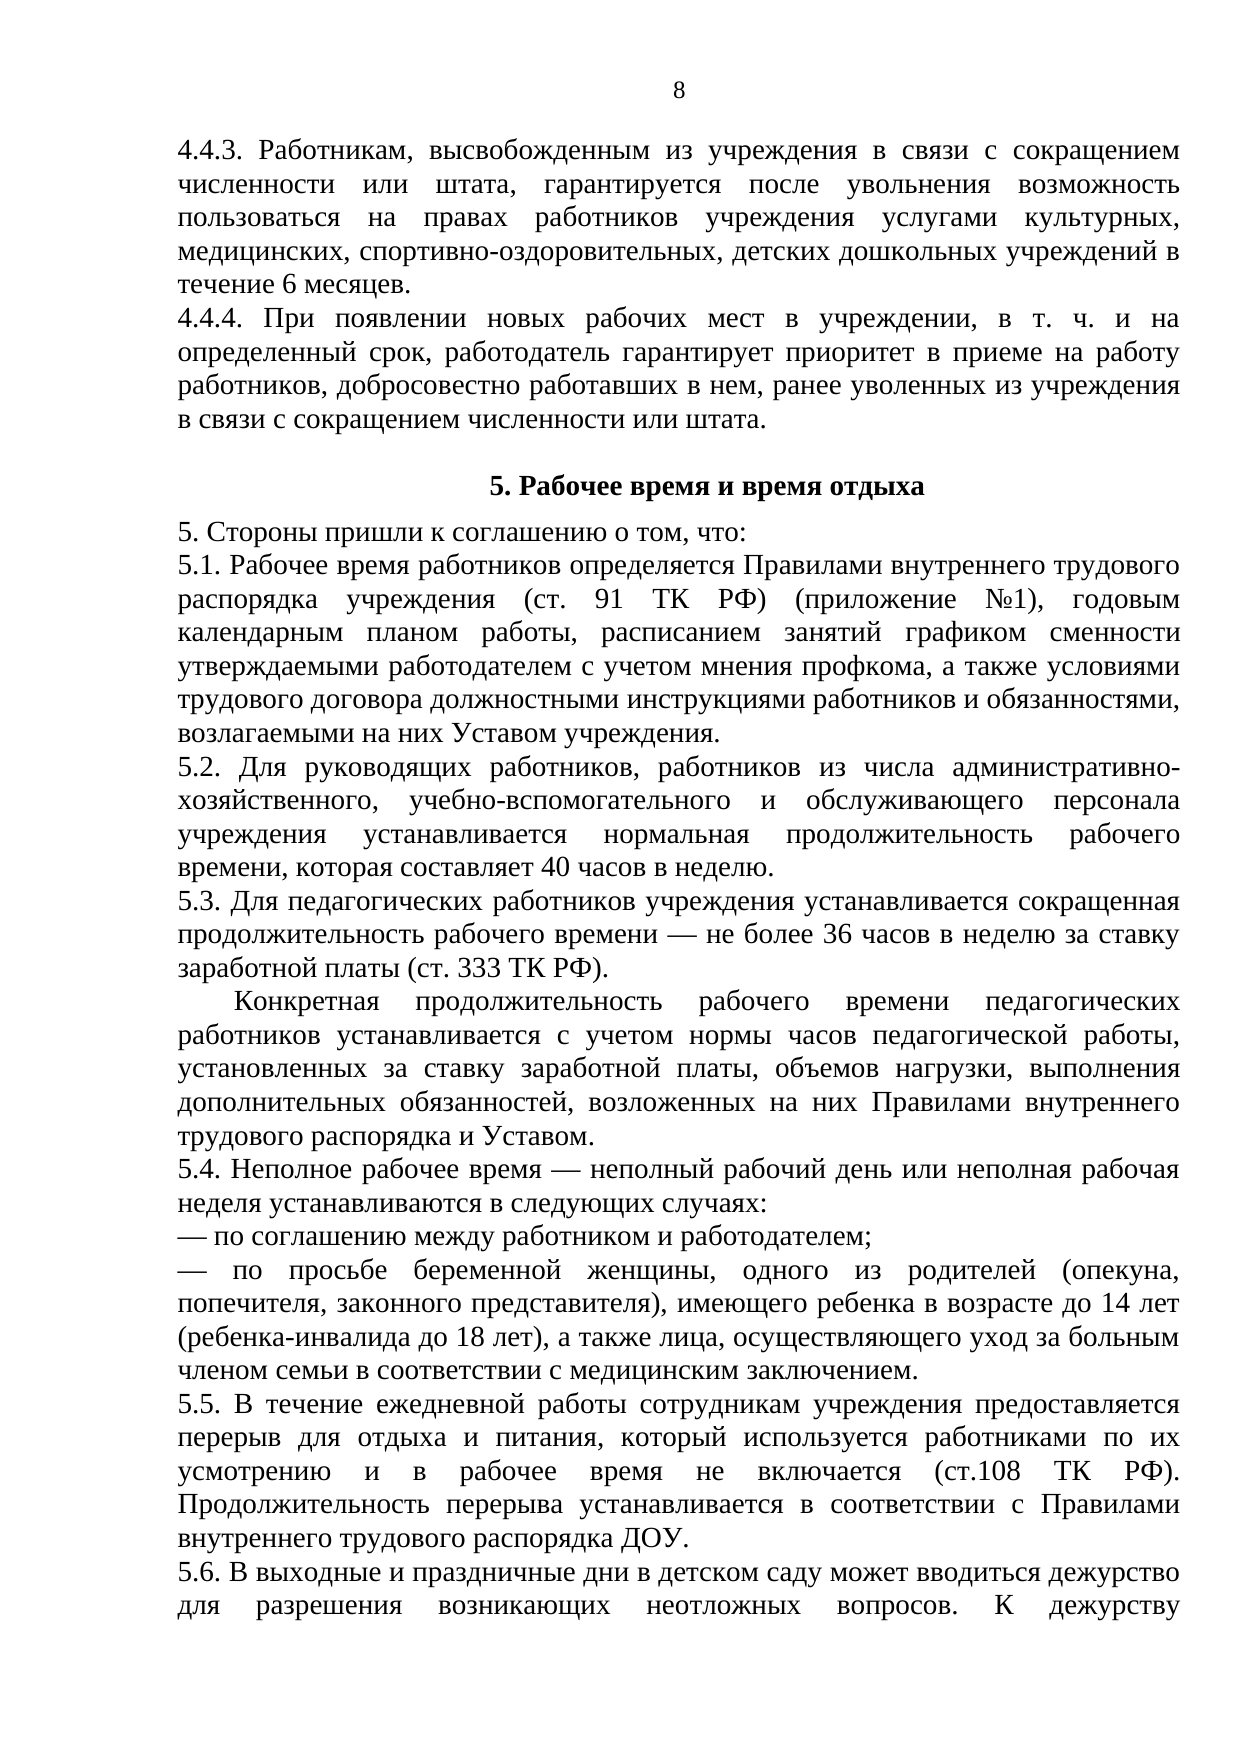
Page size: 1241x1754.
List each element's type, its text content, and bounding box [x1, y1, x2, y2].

text — по просьбе беременной женщины, одного из родителей (опекуна, попечителя, законного представителя), имеющего ребенка в возрасте до 14 лет (ребенка-инвалида до 18 лет), а также лица, осуществляющего уход за больным членом семьи в соответствии с медицинским заключением. [177, 1252, 1181, 1386]
text 4.4.4. При появлении новых рабочих мест в учреждении, в т. ч. и на определенный срок, работодатель гарантирует приоритет в приеме на работу работников, добросовестно работавших в нем, ранее уволенных из учреждения в связи с сокращением численности или штата. [177, 300, 1181, 434]
text 5.5. В течение ежедневной работы сотрудникам учреждения предоставляется перерыв для отдыха и питания, который используется работниками по их усмотрению и в рабочее время не включается (ст.108 ТК РФ). Продолжительность перерыва устанавливается в соответствии с Правилами внутреннего трудового распорядка ДОУ. [177, 1386, 1181, 1554]
text 5.3. Для педагогических работников учреждения устанавливается сокращенная продолжительность рабочего времени — не более 36 часов в неделю за ставку заработной платы (ст. 333 ТК РФ). [177, 883, 1181, 983]
text 5.1. Рабочее время работников определяется Правилами внутреннего трудового распорядка учреждения (ст. 91 ТК РФ) (приложение №1), годовым календарным планом работы, расписанием занятий графиком сменности утверждаемыми работодателем с учетом мнения профкома, а также условиями трудового договора должностными инструкциями работников и обязанностями, возлагаемыми на них Уставом учреждения. [177, 547, 1181, 749]
text Конкретная продолжительность рабочего времени педагогических работников устанавливается с учетом нормы часов педагогической работы, установленных за ставку заработной платы, объемов нагрузки, выполнения дополнительных обязанностей, возложенных на них Правилами внутреннего трудового распорядка и Уставом. [177, 983, 1181, 1151]
text 5.4. Неполное рабочее время — неполный рабочий день или неполная рабочая неделя устанавливаются в следующих случаях: [177, 1151, 1181, 1218]
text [177, 1554, 1181, 1621]
text 5. Рабочее время и время отдыха [177, 468, 1181, 501]
text 4.4.3. Работникам, высвобожденным из учреждения в связи с сокращением численности или штата, гарантируется после увольнения возможность пользоваться на правах работников учреждения услугами культурных, медицинских, спортивно-оздоровительных, детских дошкольных учреждений в течение 6 месяцев. [177, 132, 1181, 300]
text — по соглашению между работником и работодателем; [177, 1218, 1181, 1252]
text 5.2. Для руководящих работников, работников из числа административно-хозяйственного, учебно-вспомогательного и обслуживающего персонала учреждения устанавливается нормальная продолжительность рабочего времени, которая составляет 40 часов в неделю. [177, 749, 1181, 883]
text 5. Стороны пришли к соглашению о том, что: [177, 514, 1181, 547]
